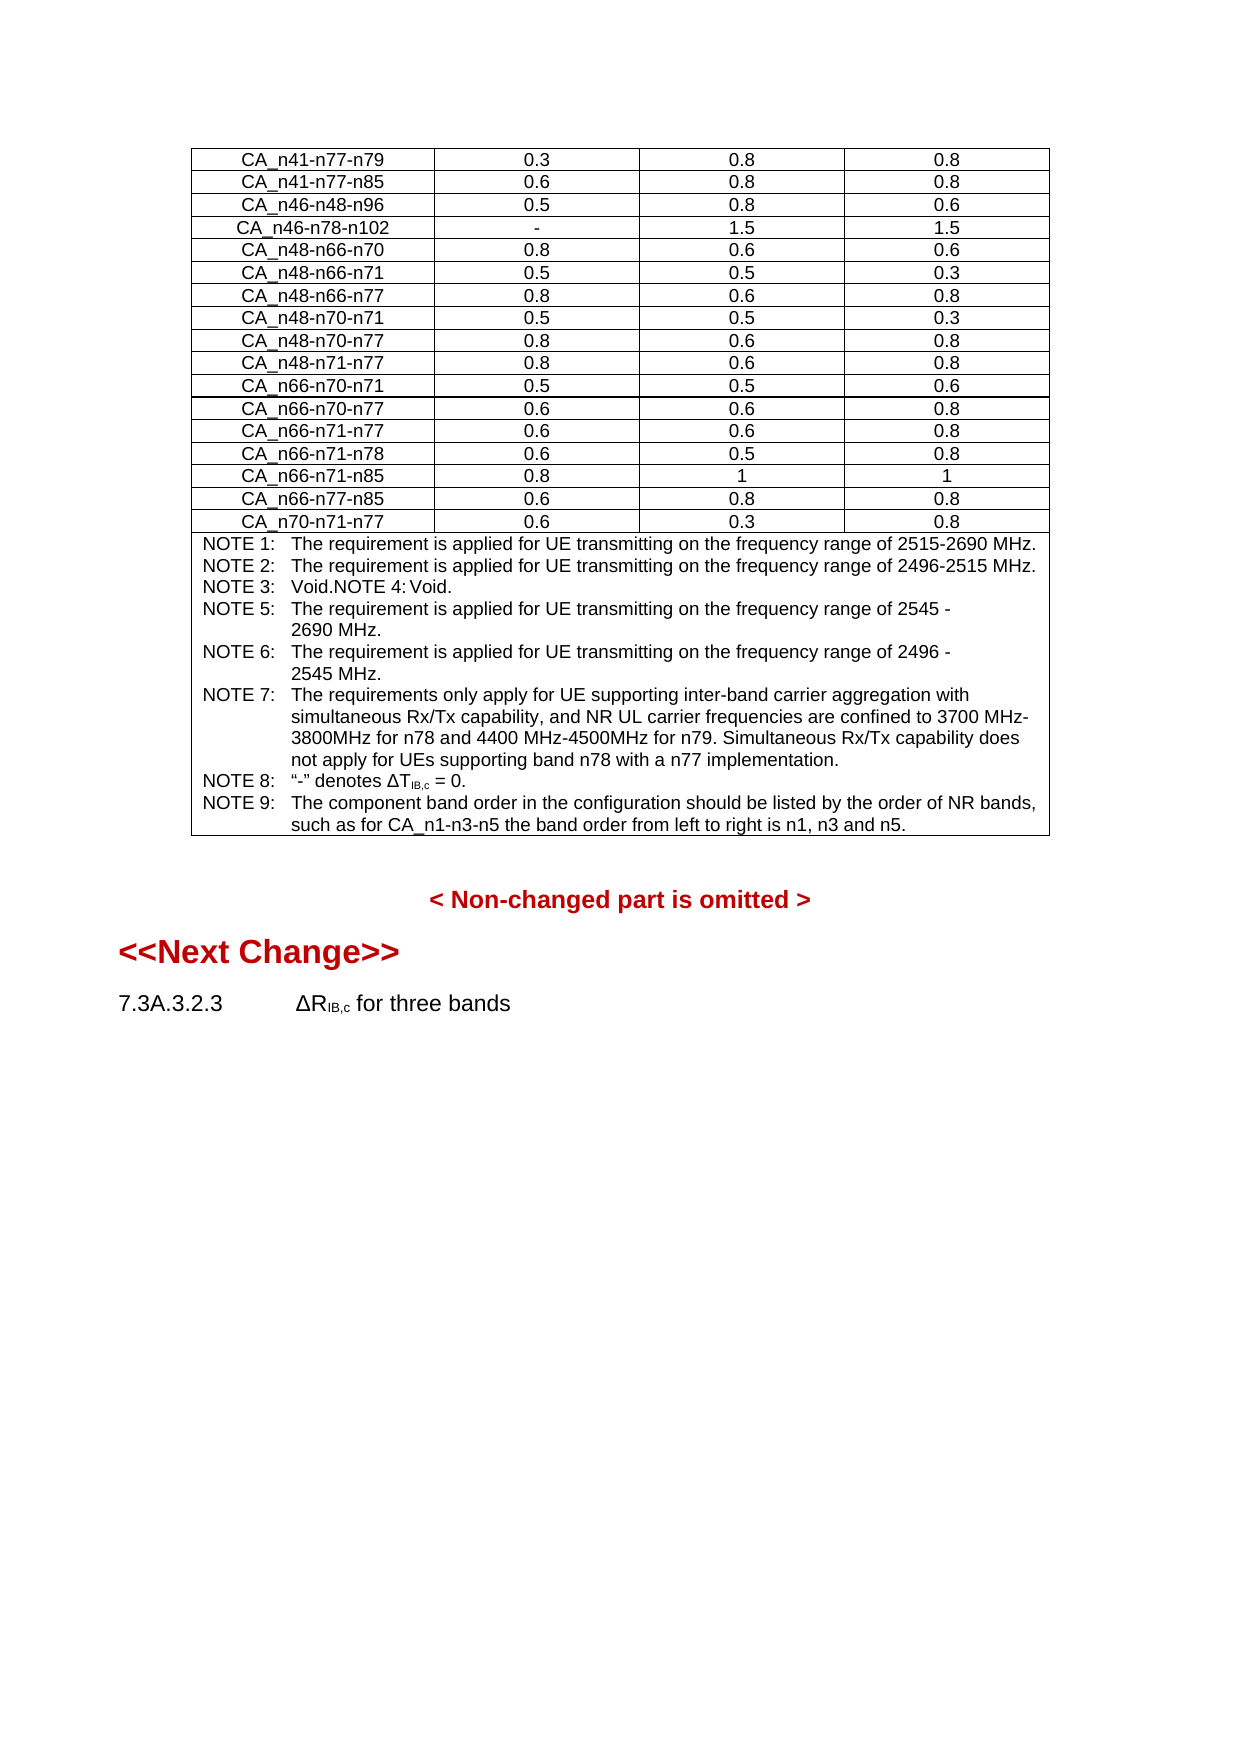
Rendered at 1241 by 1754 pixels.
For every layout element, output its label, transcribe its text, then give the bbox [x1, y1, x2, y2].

table_cell 0.8 [435, 284, 639, 306]
table_cell 0.5 [640, 375, 844, 396]
table_cell 0.6 [435, 443, 639, 464]
table_cell 0.5 [435, 307, 639, 328]
text < Non-changed part is omitted > [118, 885, 1122, 914]
table_cell 0.8 [435, 330, 639, 351]
table_cell NOTE 1: The requirement is applied for UE transmitting on the frequency range of 2515-2690 MHz. NOTE 2: The requirement is applied for UE transmitting on the frequency range of 2496-2515 MHz. NOTE 3: Void.NOTE 4: Void. NOTE 5: The requirement is applied for UE transmitting on the frequency range of 2545 - 2690 MHz. NOTE 6: The requirement is applied for UE transmitting on the frequency range of 2496 - 2545 MHz. NOTE 7: The requirements only apply for UE supporting inter-band carrier aggregation with simultaneous Rx/Tx capability, and NR UL carrier frequencies are confined to 3700 MHz-3800MHz for n78 and 4400 MHz-4500MHz for n79. Simultaneous Rx/Tx capability does not apply for UEs supporting band n78 with a n77 implementation. NOTE 8: “-” denotes ΔTIB,c = 0. NOTE 9: The component band order in the configuration should be listed by the order of NR bands, such as for CA_n1-n3-n5 the band order from left to right is n1, n3 and n5. [192, 533, 1049, 835]
table_cell 0.8 [845, 149, 1049, 170]
table_cell 0.5 [640, 307, 844, 328]
table_cell 0.6 [435, 398, 639, 419]
table_cell 0.6 [845, 239, 1049, 261]
table_cell CA_n66-n77-n85 [192, 488, 434, 509]
table_cell 0.6 [435, 510, 639, 532]
table_cell 0.8 [640, 194, 844, 216]
table_cell 0.6 [640, 284, 844, 306]
table_cell 0.3 [640, 510, 844, 532]
table_cell 1.5 [640, 217, 844, 238]
table_cell 0.8 [845, 420, 1049, 442]
table_cell 0.8 [845, 443, 1049, 464]
table_cell CA_n66-n71-n85 [192, 465, 434, 487]
table_cell 0.8 [640, 488, 844, 509]
subtitle 7.3A.3.2.3 ΔRIB,c for three bands [118, 989, 1122, 1016]
table_cell 0.5 [435, 375, 639, 396]
table_cell 0.5 [435, 262, 639, 283]
table_cell 0.8 [640, 149, 844, 170]
table_cell 0.5 [435, 194, 639, 216]
table_cell 0.6 [845, 194, 1049, 216]
table_cell 0.8 [845, 171, 1049, 193]
table_cell CA_n48-n70-n77 [192, 330, 434, 351]
table_cell CA_n48-n66-n77 [192, 284, 434, 306]
table_cell 0.3 [845, 307, 1049, 328]
table_cell 0.8 [845, 284, 1049, 306]
table_cell CA_n48-n71-n77 [192, 352, 434, 374]
table_cell CA_n48-n66-n70 [192, 239, 434, 261]
table_cell CA_n66-n70-n77 [192, 398, 434, 419]
subtitle <<Next Change>> [118, 932, 1122, 971]
table_cell 0.3 [845, 262, 1049, 283]
table_cell 0.6 [435, 420, 639, 442]
table_cell 0.5 [640, 262, 844, 283]
table_cell 0.8 [845, 510, 1049, 532]
table_cell 0.8 [640, 171, 844, 193]
table_cell CA_n70-n71-n77 [192, 510, 434, 532]
table_cell 0.6 [640, 398, 844, 419]
table_cell 1 [640, 465, 844, 487]
table_cell 0.8 [435, 352, 639, 374]
table_cell 0.6 [640, 352, 844, 374]
table_cell 0.3 [435, 149, 639, 170]
table_cell 0.8 [845, 398, 1049, 419]
table_cell CA_n48-n70-n71 [192, 307, 434, 328]
table_cell CA_n66-n71-n77 [192, 420, 434, 442]
table_cell CA_n66-n71-n78 [192, 443, 434, 464]
table_cell CA_n41-n77-n79 [192, 149, 434, 170]
table_cell 0.8 [845, 330, 1049, 351]
table_cell 1 [845, 465, 1049, 487]
table_cell 0.6 [640, 239, 844, 261]
table_cell 0.6 [640, 420, 844, 442]
table_cell CA_n66-n70-n71 [192, 375, 434, 396]
table_cell 0.8 [845, 352, 1049, 374]
table_cell 0.6 [845, 375, 1049, 396]
table_cell 0.5 [640, 443, 844, 464]
table_cell 0.6 [640, 330, 844, 351]
table_cell 0.8 [845, 488, 1049, 509]
table_cell - [435, 217, 639, 238]
table_cell CA_n41-n77-n85 [192, 171, 434, 193]
table_cell CA_n48-n66-n71 [192, 262, 434, 283]
table_cell CA_n46-n48-n96 [192, 194, 434, 216]
table_cell 0.8 [435, 239, 639, 261]
table_cell 0.6 [435, 488, 639, 509]
table_cell 0.6 [435, 171, 639, 193]
table_cell 1.5 [845, 217, 1049, 238]
table_cell CA_n46-n78-n102 [192, 217, 434, 238]
table_cell 0.8 [435, 465, 639, 487]
